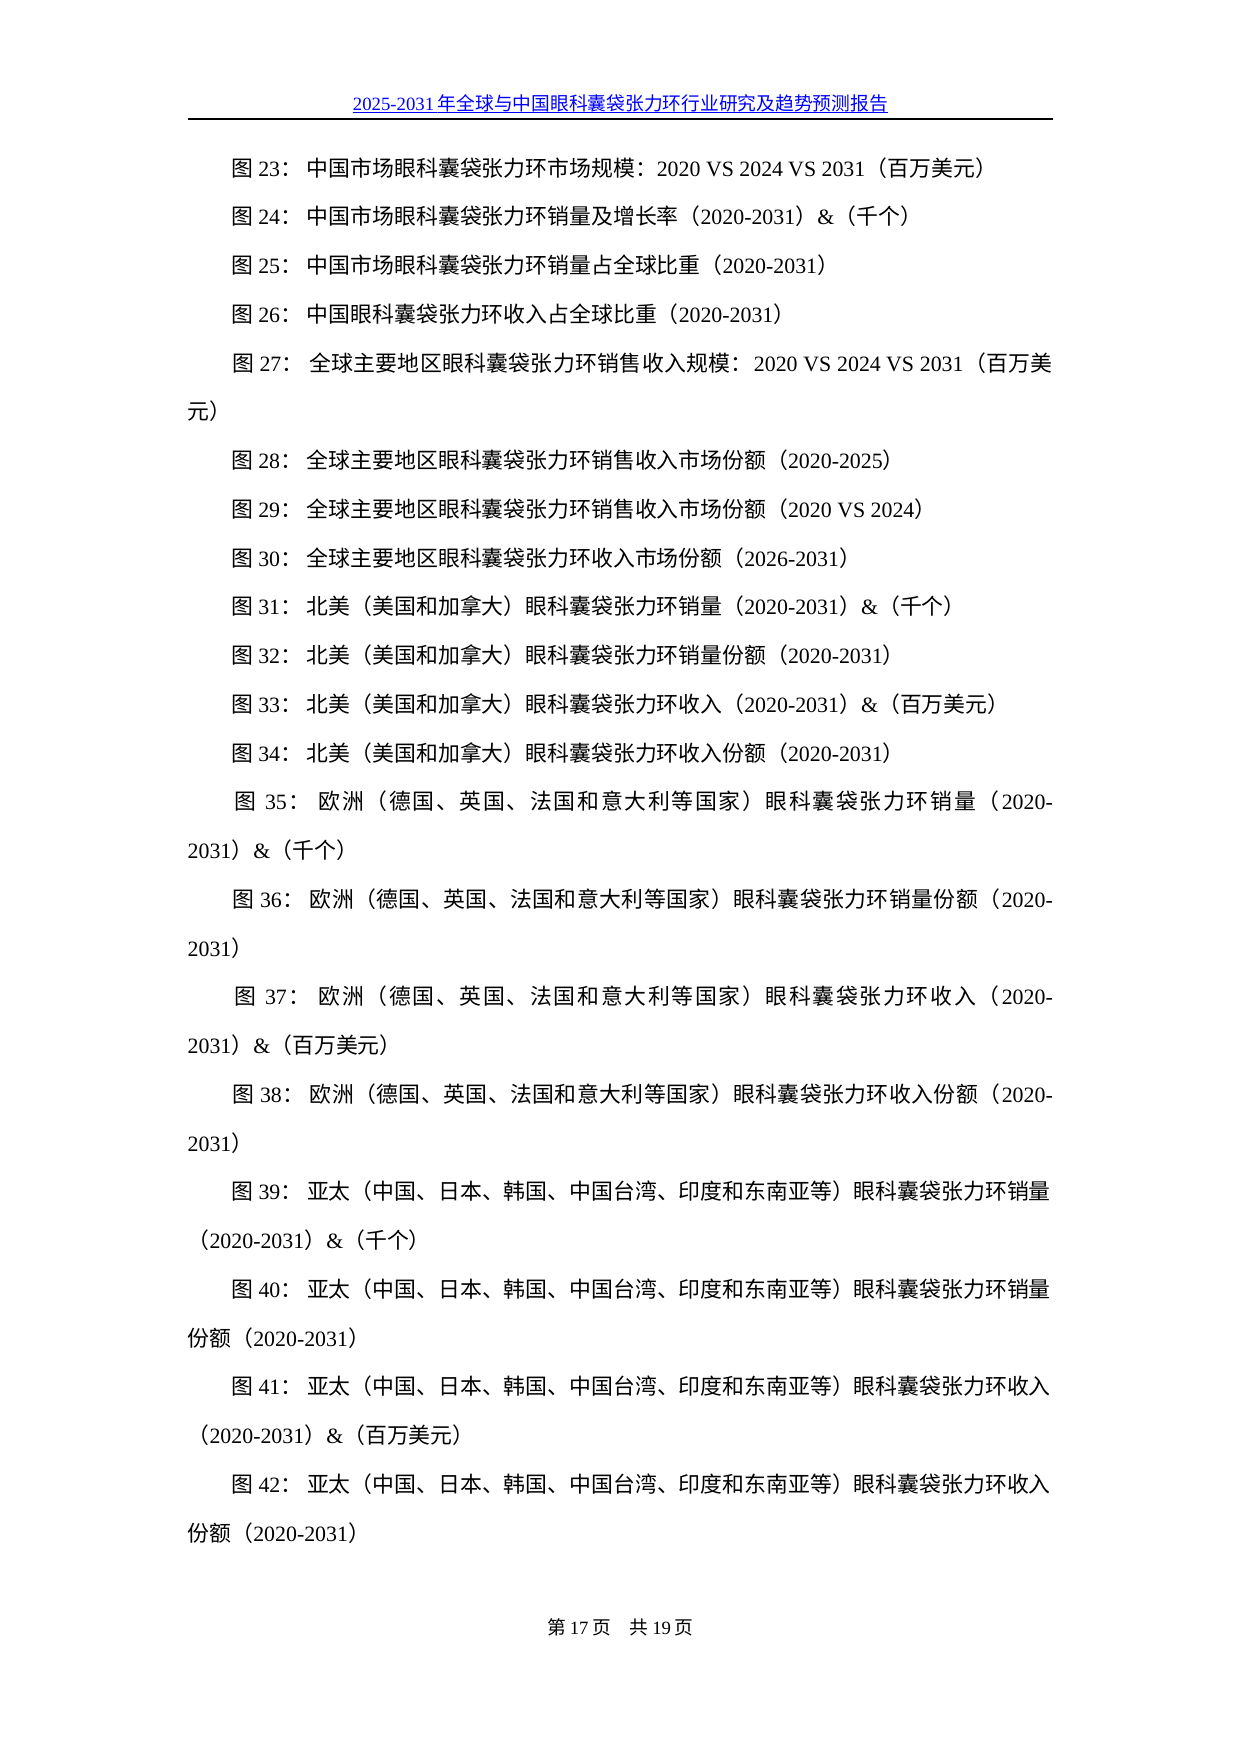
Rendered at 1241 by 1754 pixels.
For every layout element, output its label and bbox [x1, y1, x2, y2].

text [187, 150, 1053, 1548]
